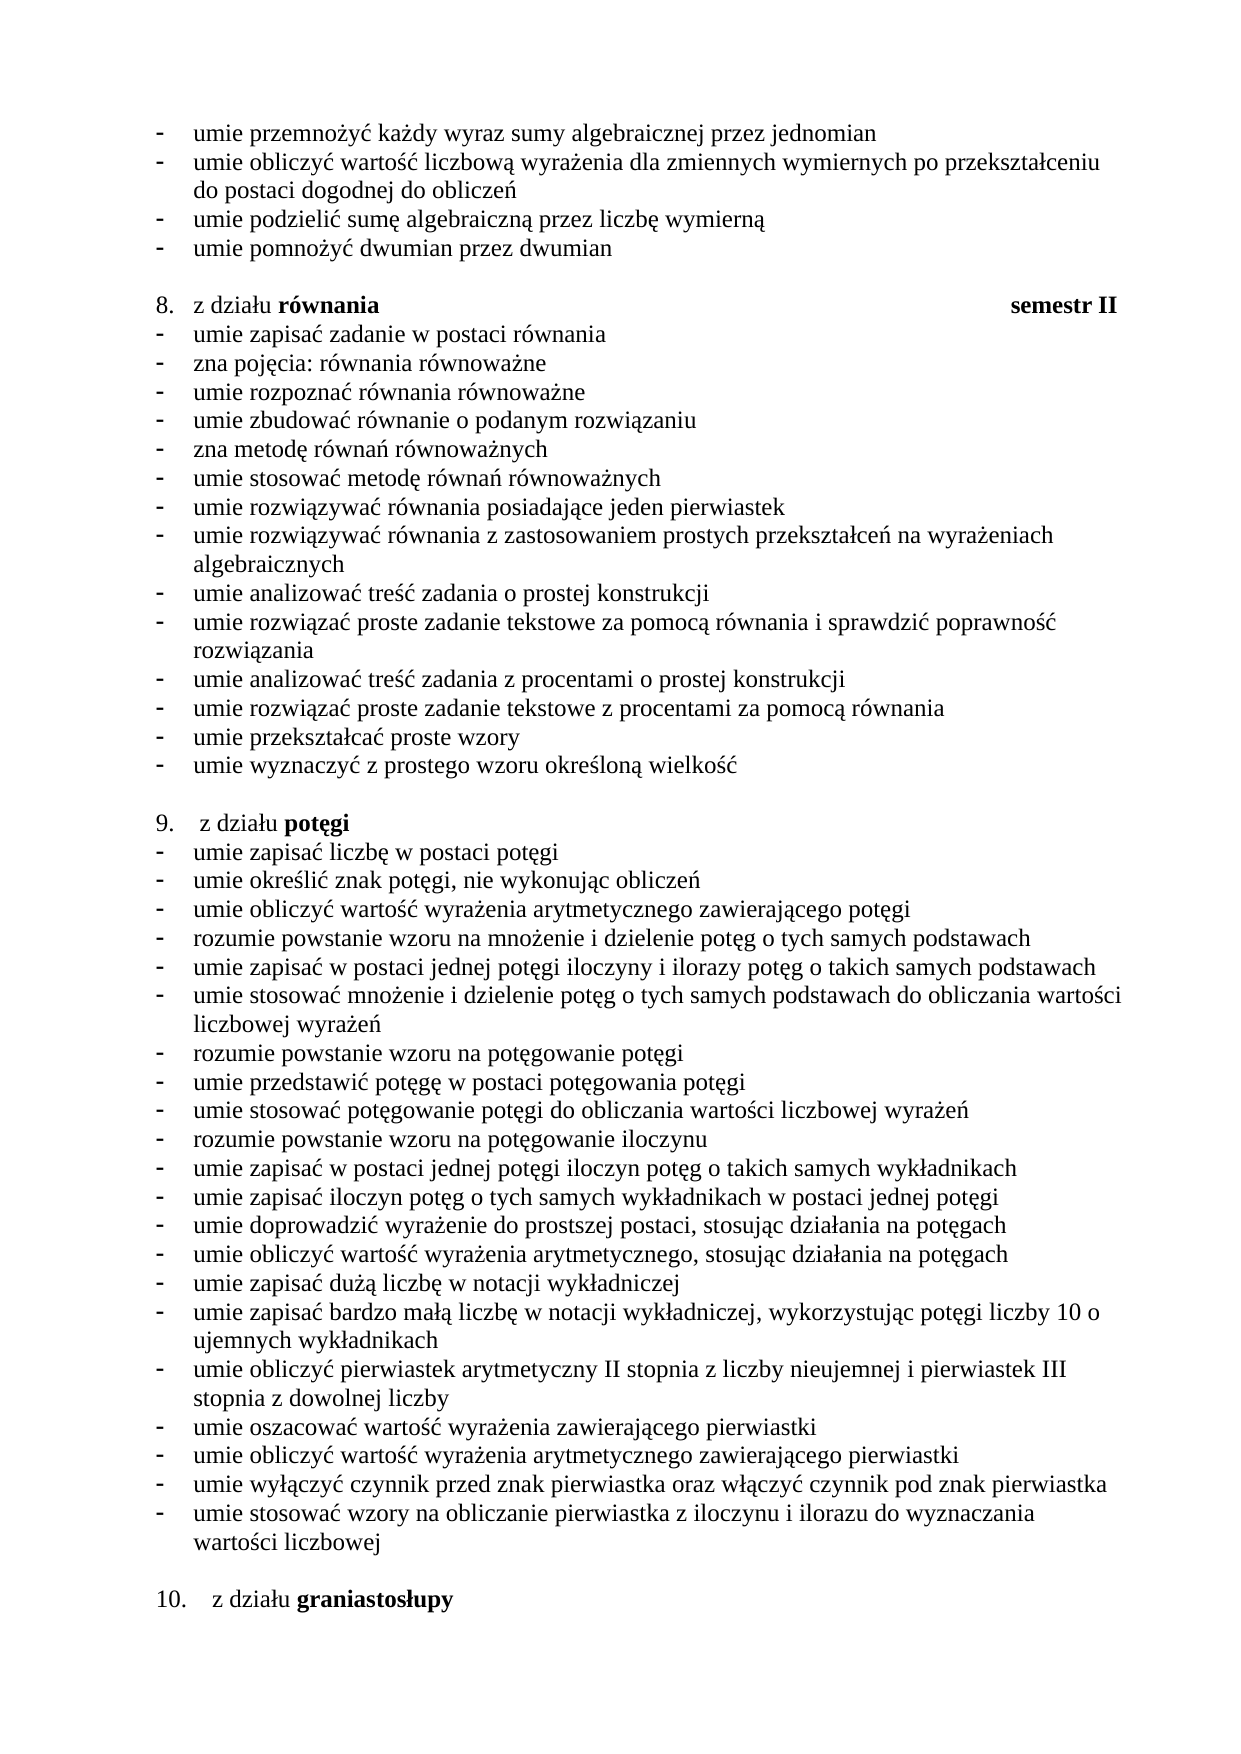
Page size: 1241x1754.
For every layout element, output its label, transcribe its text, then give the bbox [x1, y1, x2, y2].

list zna metodę równań równoważnych [156, 434, 1122, 463]
list umie podzielić sumę algebraiczną przez liczbę wymierną [156, 204, 1122, 233]
list umie przemnożyć każdy wyraz sumy algebraicznej przez jednomian [156, 118, 1122, 147]
list umie rozwiązywać równania z zastosowaniem prostych przekształceń na wyrażeniach algebraicznych [156, 521, 1122, 578]
list umie doprowadzić wyrażenie do prostszej postaci, stosując działania na potęgach [156, 1211, 1122, 1239]
list umie rozwiązać proste zadanie tekstowe z procentami za pomocą równania [156, 693, 1122, 722]
list umie rozwiązać proste zadanie tekstowe za pomocą równania i sprawdzić poprawność rozwiązania [156, 607, 1122, 664]
list umie zapisać w postaci jednej potęgi iloczyny i ilorazy potęg o takich samych podstawach [156, 952, 1122, 981]
list umie zapisać bardzo małą liczbę w notacji wykładniczej, wykorzystując potęgi liczby 10 o ujemnych wykładnikach [156, 1297, 1122, 1354]
list umie obliczyć wartość wyrażenia arytmetycznego zawierającego potęgi [156, 894, 1122, 923]
list rozumie powstanie wzoru na potęgowanie potęgi [156, 1038, 1122, 1067]
list umie oszacować wartość wyrażenia zawierającego pierwiastki [156, 1412, 1122, 1441]
list umie analizować treść zadania o prostej konstrukcji [156, 578, 1122, 607]
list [156, 147, 1122, 204]
list umie rozwiązywać równania posiadające jeden pierwiastek [156, 492, 1122, 521]
list umie obliczyć wartość wyrażenia arytmetycznego zawierającego pierwiastki [156, 1441, 1122, 1469]
list umie stosować wzory na obliczanie pierwiastka z iloczynu i ilorazu do wyznaczania wartości liczbowej [156, 1498, 1122, 1556]
list zna pojęcia: równania równoważne [156, 348, 1122, 377]
list z działu równania semestr II [156, 291, 1122, 319]
list rozumie powstanie wzoru na potęgowanie iloczynu [156, 1124, 1122, 1153]
list umie zapisać zadanie w postaci równania [156, 319, 1122, 348]
list umie pomnożyć dwumian przez dwumian [156, 233, 1122, 262]
list umie wyłączyć czynnik przed znak pierwiastka oraz włączyć czynnik pod znak pierwiastka [156, 1469, 1122, 1498]
list rozumie powstanie wzoru na mnożenie i dzielenie potęg o tych samych podstawach [156, 923, 1122, 952]
list umie zapisać dużą liczbę w notacji wykładniczej [156, 1268, 1122, 1297]
list umie obliczyć wartość wyrażenia arytmetycznego, stosując działania na potęgach [156, 1239, 1122, 1268]
list umie stosować metodę równań równoważnych [156, 463, 1122, 492]
list umie przedstawić potęgę w postaci potęgowania potęgi [156, 1067, 1122, 1096]
list umie rozpoznać równania równoważne [156, 377, 1122, 406]
list umie przekształcać proste wzory [156, 722, 1122, 751]
list z działu potęgi [156, 808, 1122, 837]
list umie zbudować równanie o podanym rozwiązaniu [156, 406, 1122, 434]
list umie zapisać w postaci jednej potęgi iloczyn potęg o takich samych wykładnikach [156, 1153, 1122, 1182]
list umie stosować mnożenie i dzielenie potęg o tych samych podstawach do obliczania wartości liczbowej wyrażeń [156, 981, 1122, 1038]
list umie stosować potęgowanie potęgi do obliczania wartości liczbowej wyrażeń [156, 1096, 1122, 1124]
list umie analizować treść zadania z procentami o prostej konstrukcji [156, 664, 1122, 693]
list umie określić znak potęgi, nie wykonując obliczeń [156, 866, 1122, 894]
list umie wyznaczyć z prostego wzoru określoną wielkość [156, 751, 1122, 779]
list umie zapisać iloczyn potęg o tych samych wykładnikach w postaci jednej potęgi [156, 1182, 1122, 1211]
list z działu graniastosłupy [156, 1584, 1122, 1613]
list umie obliczyć pierwiastek arytmetyczny II stopnia z liczby nieujemnej i pierwiastek III stopnia z dowolnej liczby [156, 1354, 1122, 1412]
list umie zapisać liczbę w postaci potęgi [156, 837, 1122, 866]
